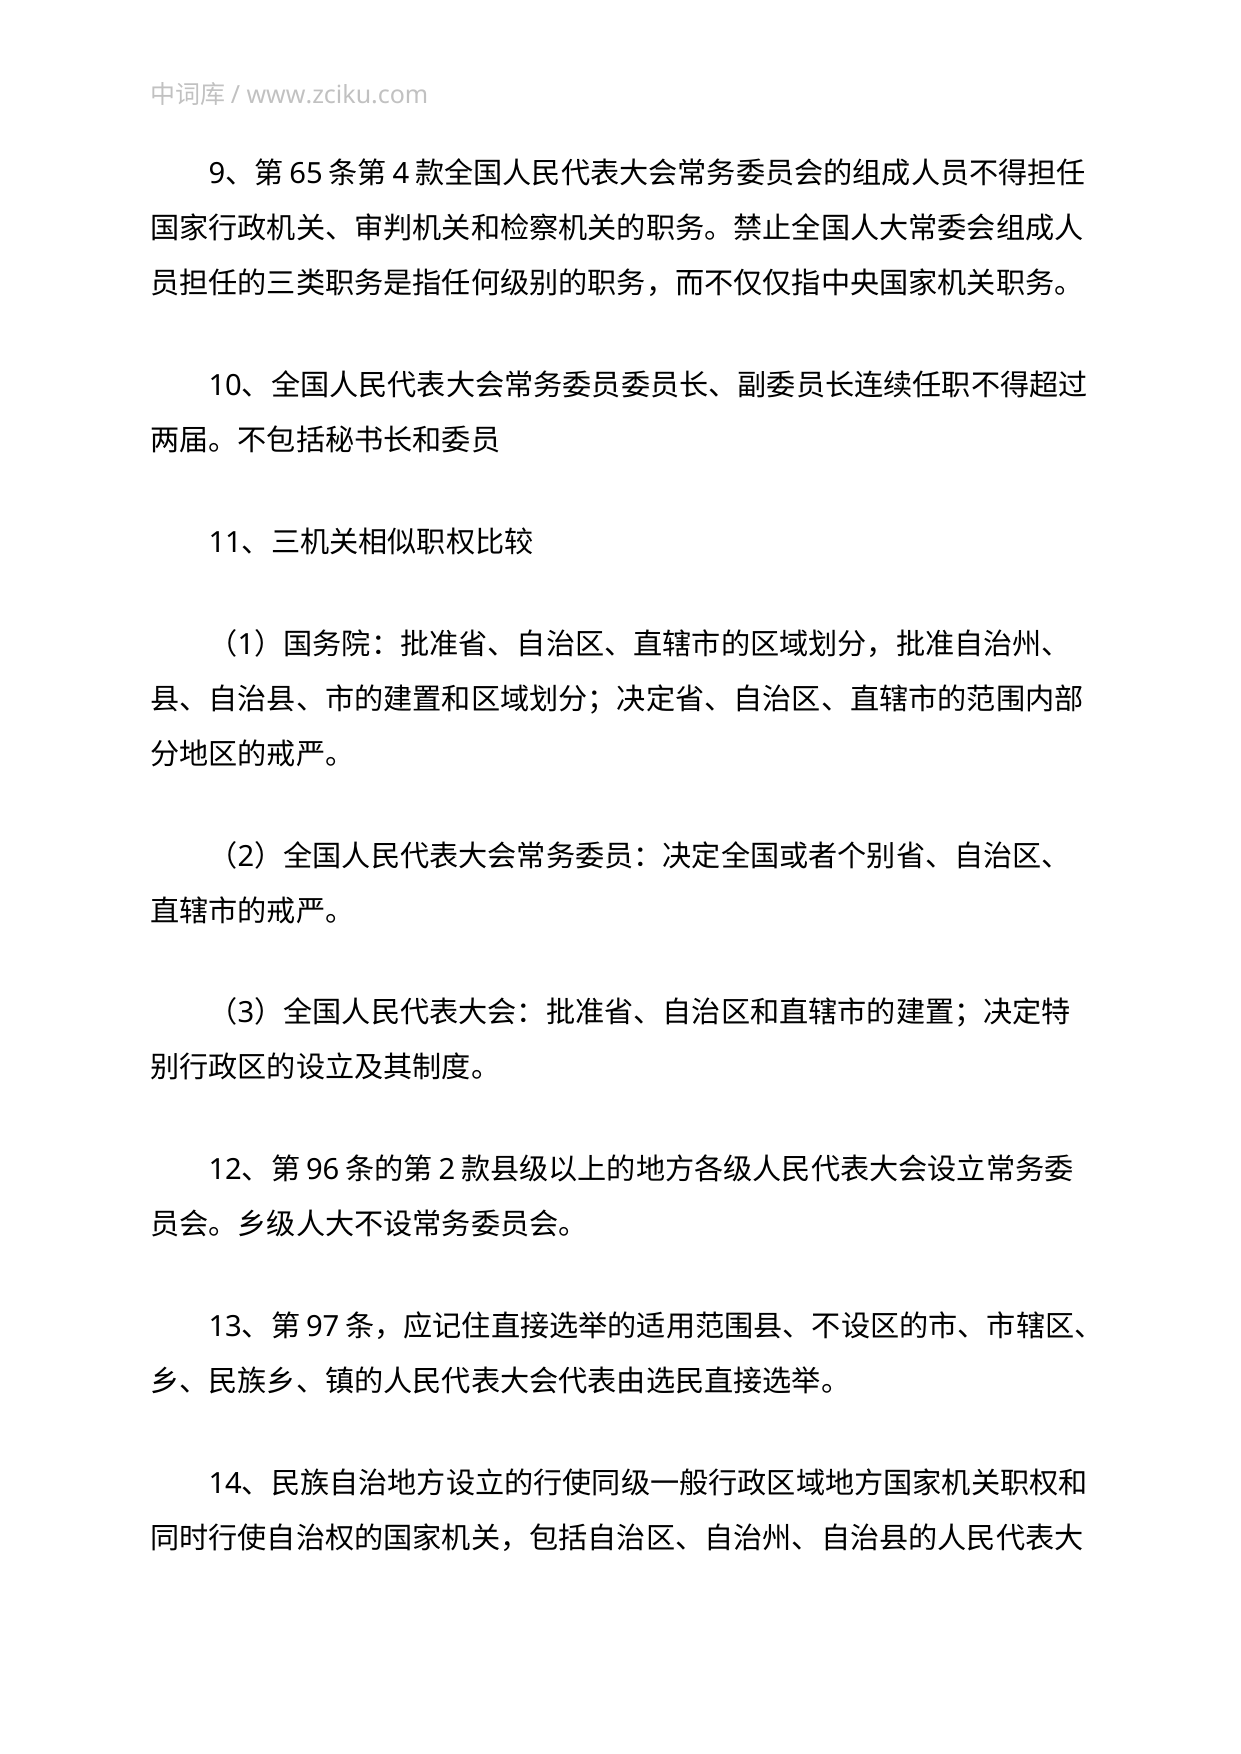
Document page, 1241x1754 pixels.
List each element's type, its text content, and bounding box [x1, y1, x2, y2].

text 9、第65条第4款全国人民代表大会常务委员会的组成人员不得担任国家行政机关、审判机关和检察机关的职务。禁止全国人大常委会组成人员担任的三类职务是指任何级别的职务，而不仅仅指中央国家机关职务。 [150, 150, 1090, 302]
text 12、第96条的第2款县级以上的地方各级人民代表大会设立常务委员会。乡级人大不设常务委员会。 [150, 1146, 1090, 1243]
text 11、三机关相似职权比较 [150, 518, 1090, 561]
text （3）全国人民代表大会：批准省、自治区和直辖市的建置；决定特别行政区的设立及其制度。 [150, 989, 1090, 1086]
text （1）国务院：批准省、自治区、直辖市的区域划分，批准自治州、县、自治县、市的建置和区域划分；决定省、自治区、直辖市的范围内部分地区的戒严。 [150, 620, 1090, 773]
text 13、第97条，应记住直接选举的适用范围县、不设区的市、市辖区、乡、民族乡、镇的人民代表大会代表由选民直接选举。 [150, 1302, 1090, 1400]
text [150, 1459, 1090, 1556]
text 10、全国人民代表大会常务委员委员长、副委员长连续任职不得超过两届。不包括秘书长和委员 [150, 362, 1090, 459]
text （2）全国人民代表大会常务委员：决定全国或者个别省、自治区、直辖市的戒严。 [150, 832, 1090, 929]
